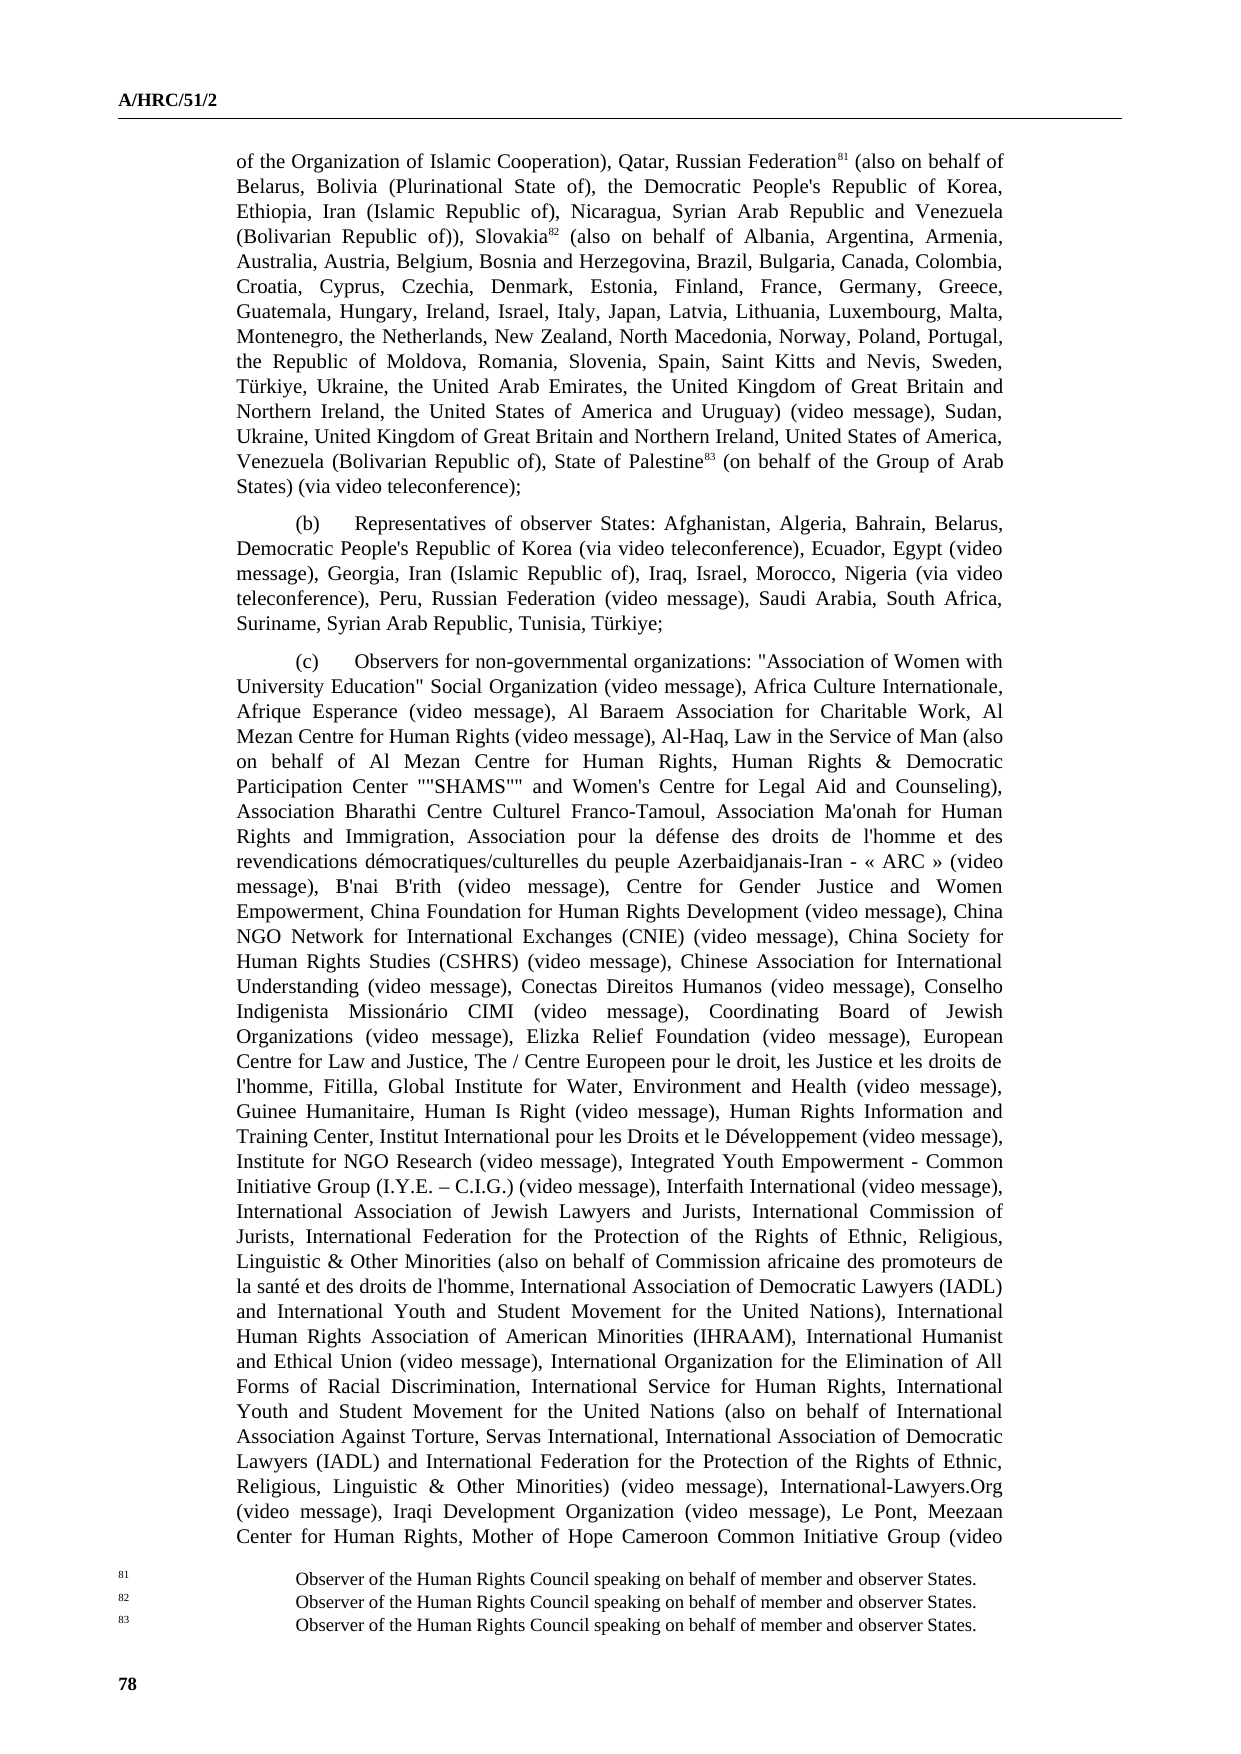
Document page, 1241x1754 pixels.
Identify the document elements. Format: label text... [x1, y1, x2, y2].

text (b) Representatives of observer States: Afghanistan, Algeria, Bahrain, Belarus, Democratic People's Republic of Korea (via video teleconference), Ecuador, Egypt (video message), Georgia, Iran (Islamic Republic of), Iraq, Israel, Morocco, Nigeria (via video teleconference), Peru, Russian Federation (video message), Saudi Arabia, South Africa, Suriname, Syrian Arab Republic, Tunisia, Türkiye; [236, 510, 1004, 635]
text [236, 148, 1004, 498]
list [236, 648, 1004, 1548]
